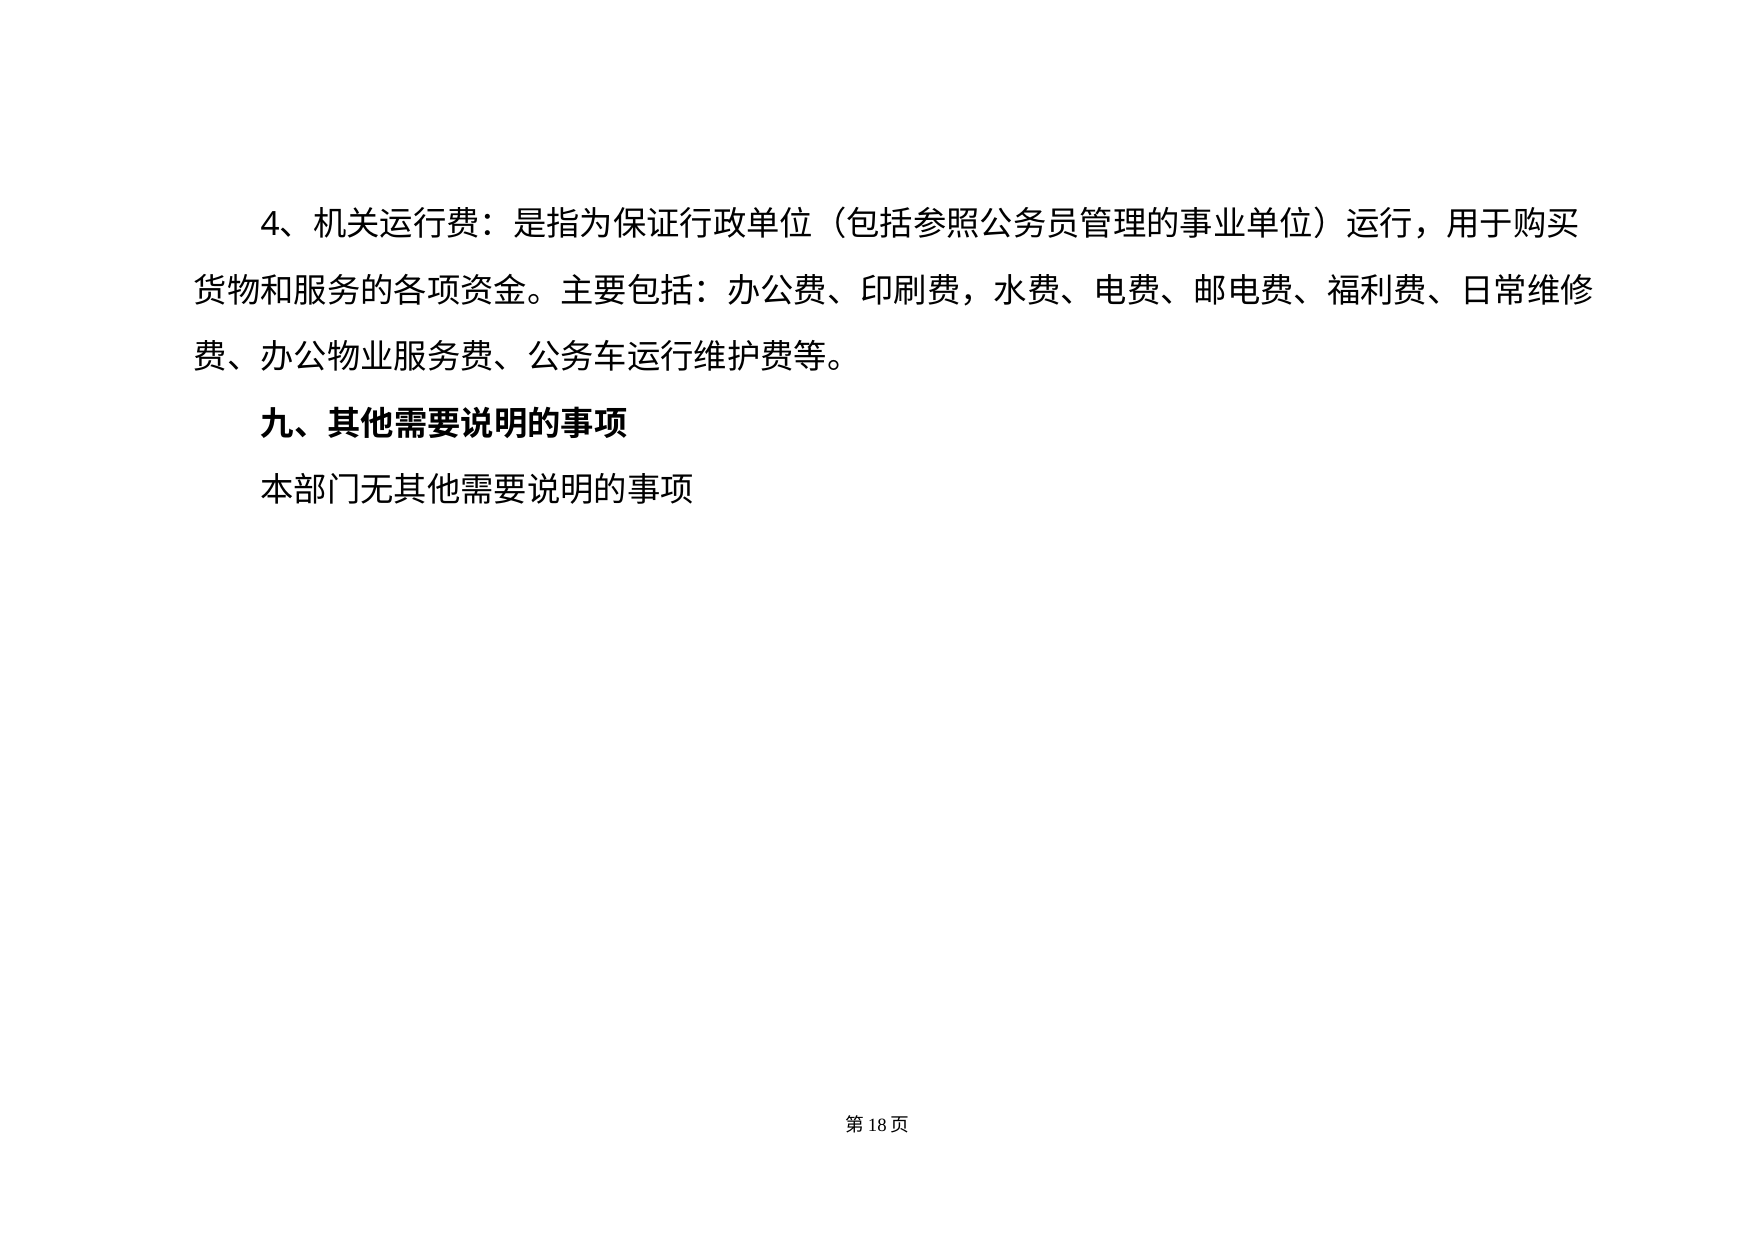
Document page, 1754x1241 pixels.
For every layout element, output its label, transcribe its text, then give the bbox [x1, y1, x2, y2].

text 九、其他需要说明的事项 [194, 387, 1604, 454]
text 本部门无其他需要说明的事项 [194, 454, 1604, 520]
text 4、机关运行费：是指为保证行政单位（包括参照公务员管理的事业单位）运行，用于购买货物和服务的各项资金。主要包括：办公费、印刷费，水费、电费、邮电费、福利费、日常维修费、办公物业服务费、公务车运行维护费等。 [194, 188, 1604, 387]
